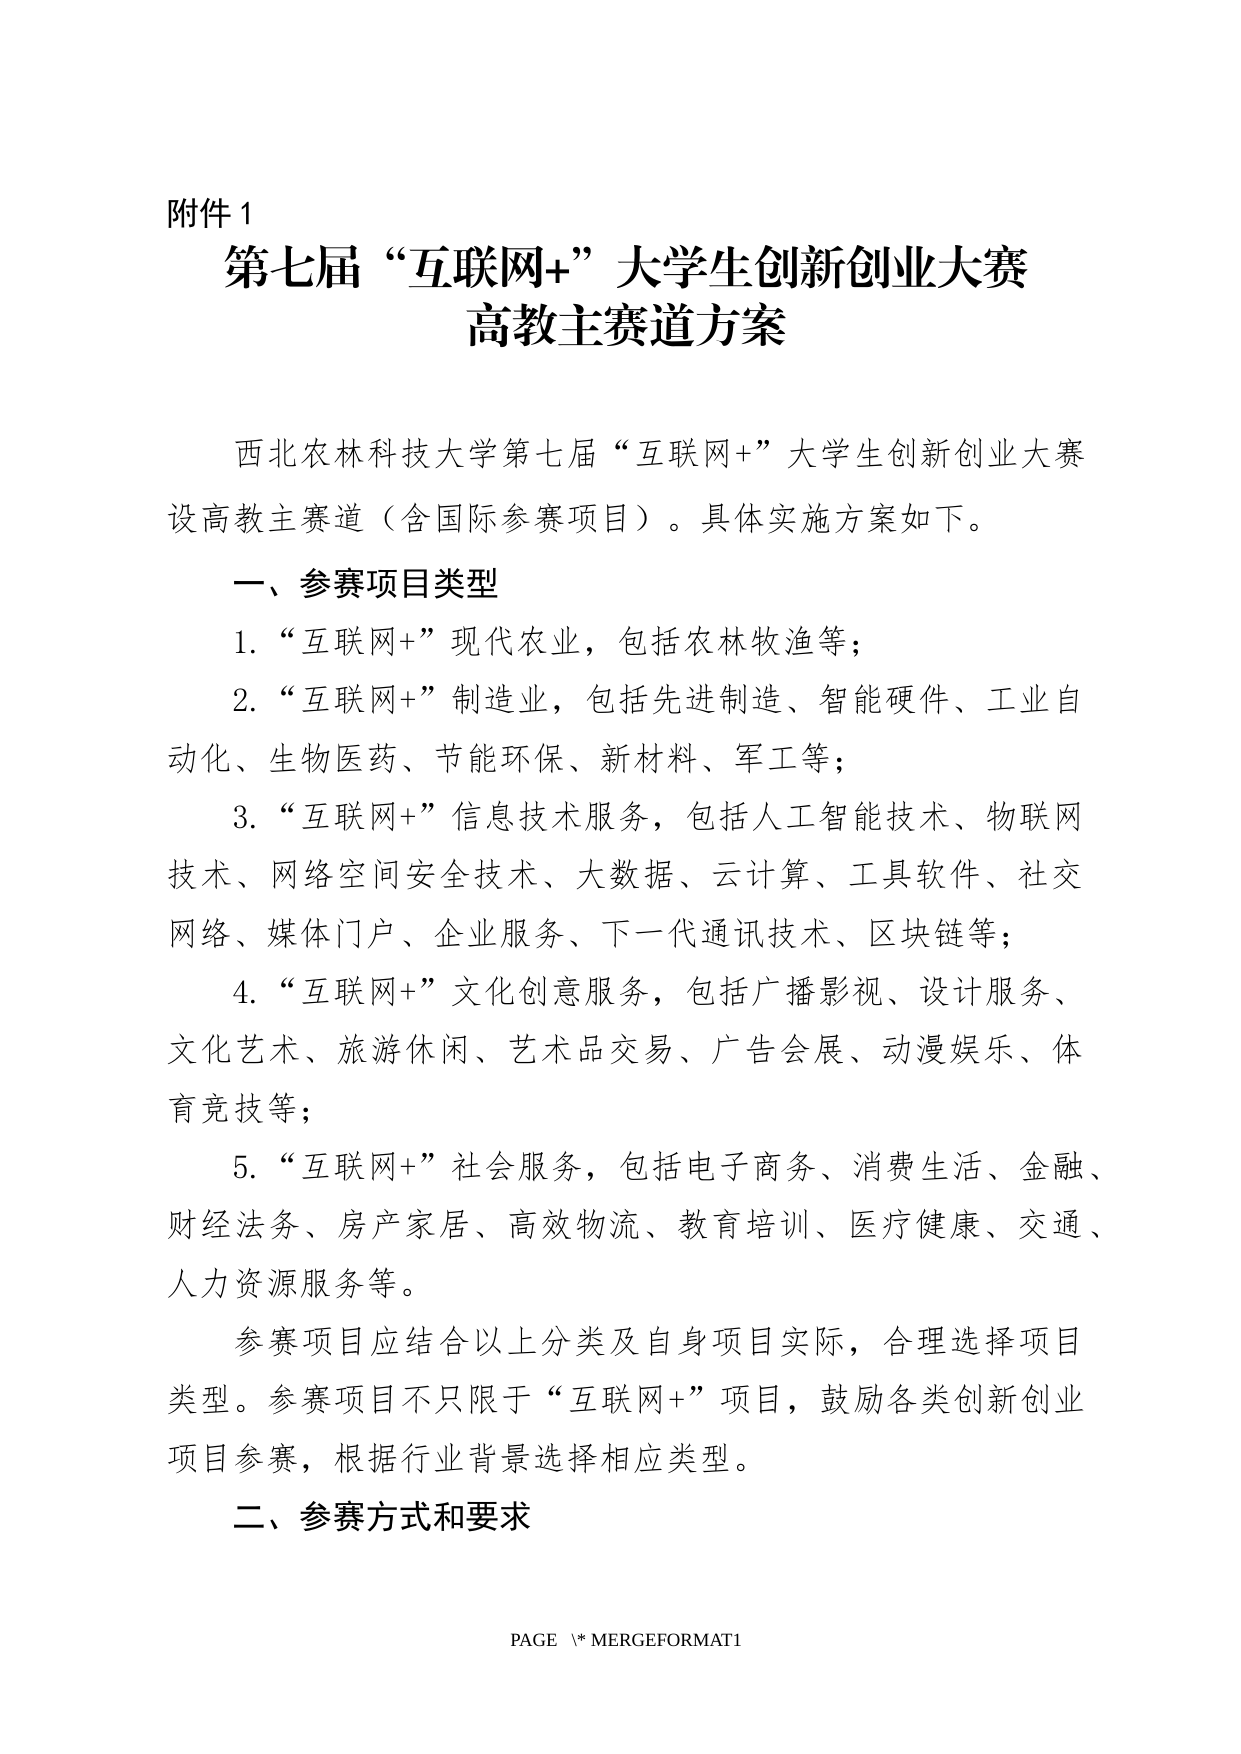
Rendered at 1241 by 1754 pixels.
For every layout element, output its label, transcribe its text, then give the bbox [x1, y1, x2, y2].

text 2.“互联网+”制造业，包括先进制造、智能硬件、工业自动化、生物医药、节能环保、新材料、军工等； [165, 665, 1087, 782]
text 高教主赛道方案 [165, 295, 1087, 353]
text 1.“互联网+”现代农业，包括农林牧渔等； [165, 607, 1087, 665]
text 第七届“互联网+”大学生创新创业大赛 [165, 237, 1087, 295]
text 附件1 [165, 178, 1087, 237]
text 5.“互联网+”社会服务，包括电子商务、消费生活、金融、财经法务、房产家居、高效物流、教育培训、医疗健康、交通、人力资源服务等。 [165, 1132, 1087, 1307]
text 西北农林科技大学第七届“互联网+”大学生创新创业大赛设高教主赛道（含国际参赛项目）。具体实施方案如下。 [165, 418, 1087, 548]
text 3.“互联网+”信息技术服务，包括人工智能技术、物联网技术、网络空间安全技术、大数据、云计算、工具软件、社交网络、媒体门户、企业服务、下一代通讯技术、区块链等； [165, 782, 1087, 957]
text 二、参赛方式和要求 [165, 1482, 1087, 1540]
text 4.“互联网+”文化创意服务，包括广播影视、设计服务、文化艺术、旅游休闲、艺术品交易、广告会展、动漫娱乐、体育竞技等； [165, 957, 1087, 1132]
text 一、参赛项目类型 [165, 548, 1087, 607]
text 参赛项目应结合以上分类及自身项目实际，合理选择项目类型。参赛项目不只限于“互联网+”项目，鼓励各类创新创业项目参赛，根据行业背景选择相应类型。 [165, 1307, 1087, 1482]
